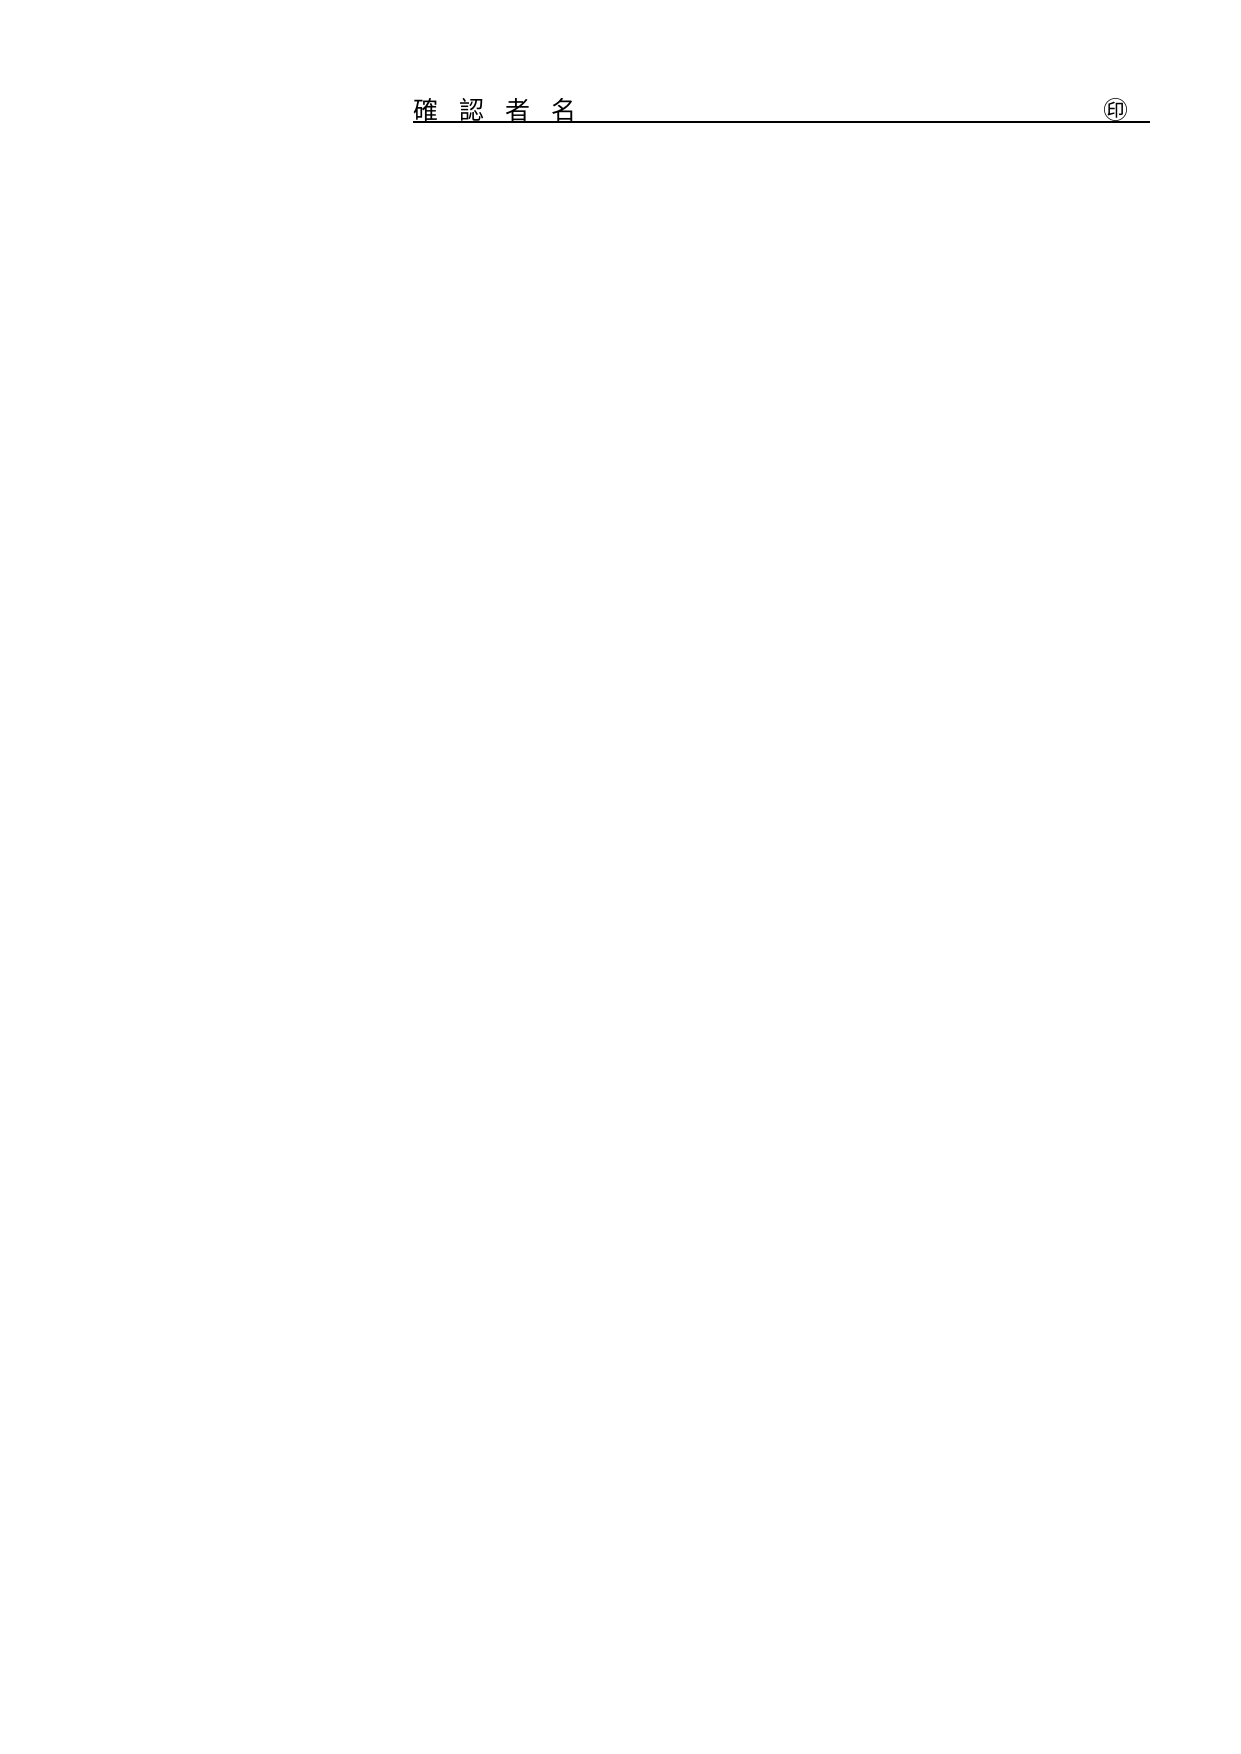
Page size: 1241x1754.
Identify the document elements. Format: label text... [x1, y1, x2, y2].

text 確認者名 ㊞ [91, 89, 1149, 127]
